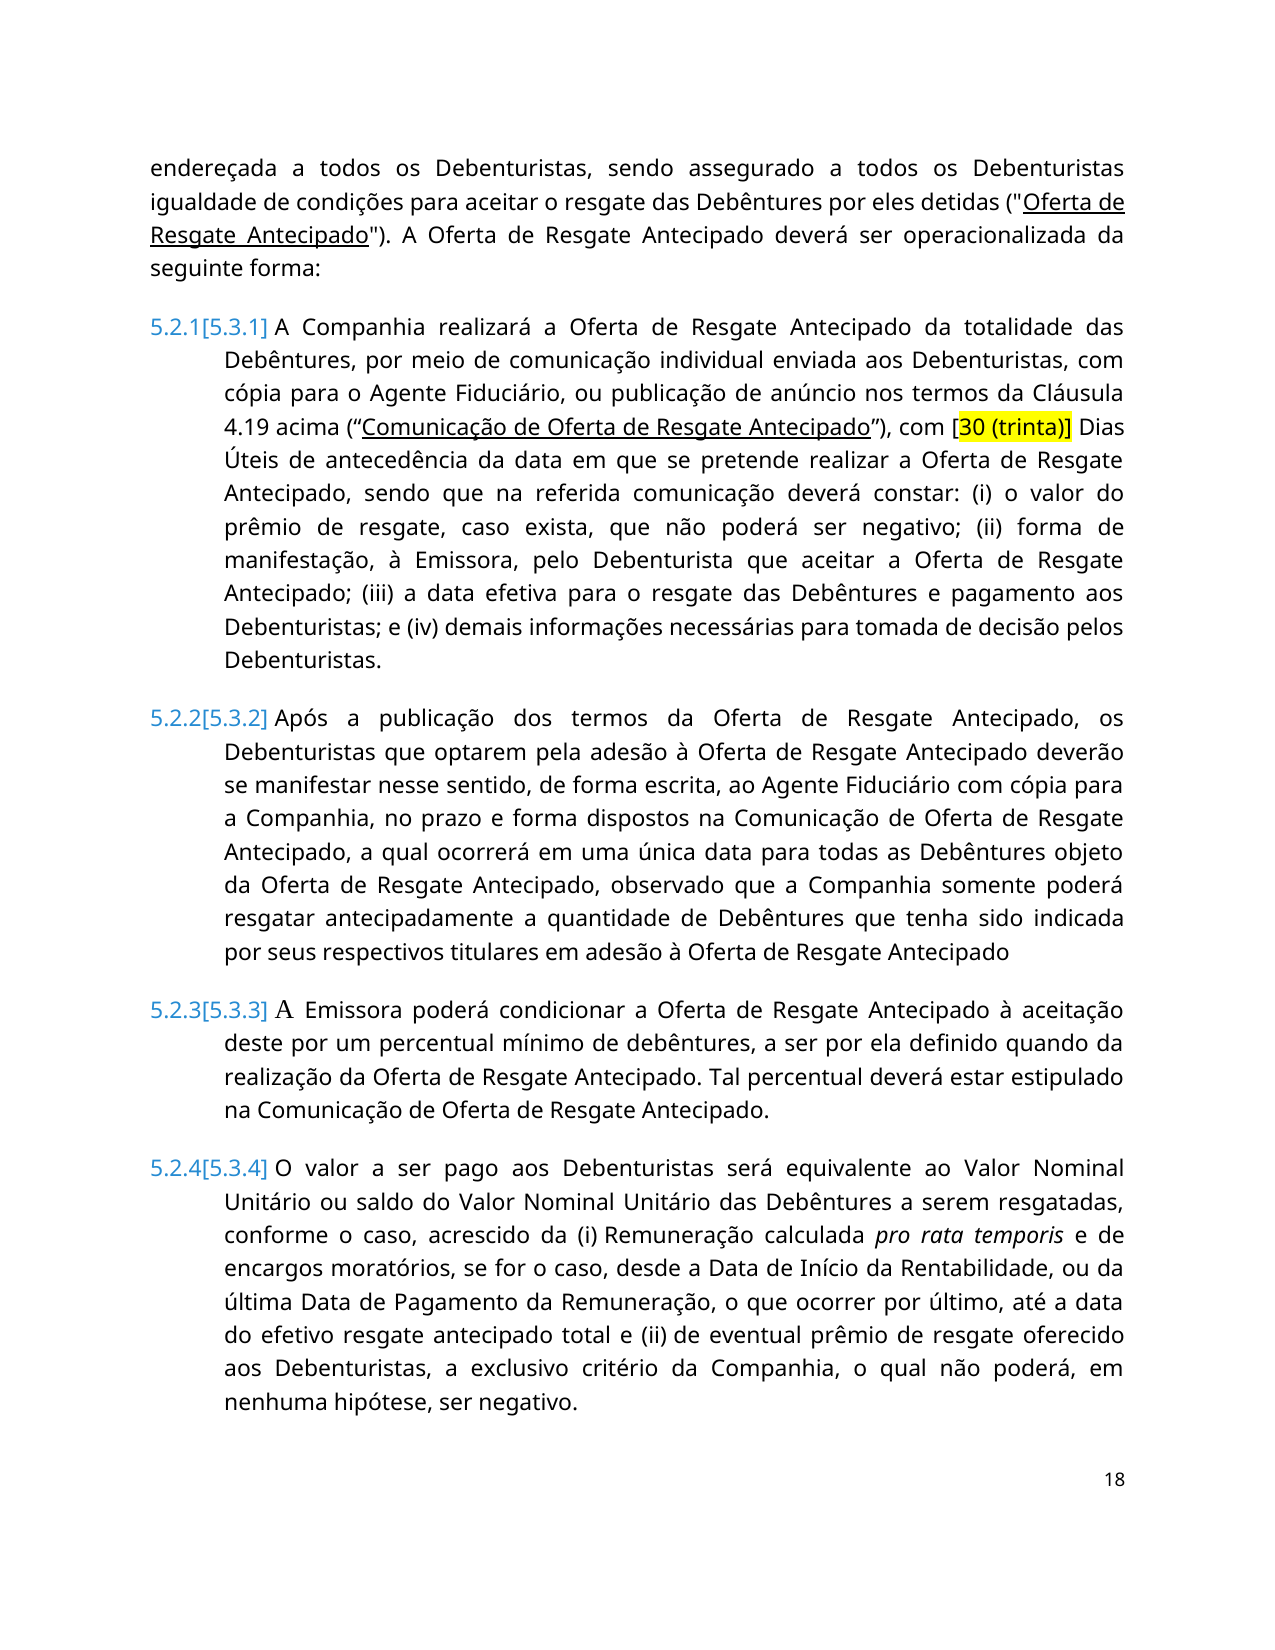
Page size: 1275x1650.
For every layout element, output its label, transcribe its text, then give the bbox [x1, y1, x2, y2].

list A Emissora poderá condicionar a Oferta de Resgate Antecipado à aceitação deste por um percentual mínimo de debêntures, a ser por ela definido quando da realização da Oferta de Resgate Antecipado. Tal percentual deverá estar estipulado na Comunicação de Oferta de Resgate Antecipado. [150, 992, 1125, 1125]
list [150, 150, 1125, 283]
list Após a publicação dos termos da Oferta de Resgate Antecipado, os Debenturistas que optarem pela adesão à Oferta de Resgate Antecipado deverão se manifestar nesse sentido, de forma escrita, ao Agente Fiduciário com cópia para a Companhia, no prazo e forma dispostos na Comunicação de Oferta de Resgate Antecipado, a qual ocorrerá em uma única data para todas as Debêntures objeto da Oferta de Resgate Antecipado, observado que a Companhia somente poderá resgatar antecipadamente a quantidade de Debêntures que tenha sido indicada por seus respectivos titulares em adesão à Oferta de Resgate Antecipado [150, 700, 1125, 967]
list O valor a ser pago aos Debenturistas será equivalente ao Valor Nominal Unitário ou saldo do Valor Nominal Unitário das Debêntures a serem resgatadas, conforme o caso, acrescido da (i) Remuneração calculada pro rata temporis e de encargos moratórios, se for o caso, desde a Data de Início da Rentabilidade, ou da última Data de Pagamento da Remuneração, o que ocorrer por último, até a data do efetivo resgate antecipado total e (ii) de eventual prêmio de resgate oferecido aos Debenturistas, a exclusivo critério da Companhia, o qual não poderá, em nenhuma hipótese, ser negativo. [150, 1150, 1125, 1417]
list A Companhia realizará a Oferta de Resgate Antecipado da totalidade das Debêntures, por meio de comunicação individual enviada aos Debenturistas, com cópia para o Agente Fiduciário, ou publicação de anúncio nos termos da Cláusula 4.19 acima (“Comunicação de Oferta de Resgate Antecipado”), com [30 (trinta)] Dias Úteis de antecedência da data em que se pretende realizar a Oferta de Resgate Antecipado, sendo que na referida comunicação deverá constar: (i) o valor do prêmio de resgate, caso exista, que não poderá ser negativo; (ii) forma de manifestação, à Emissora, pelo Debenturista que aceitar a Oferta de Resgate Antecipado; (iii) a data efetiva para o resgate das Debêntures e pagamento aos Debenturistas; e (iv) demais informações necessárias para tomada de decisão pelos Debenturistas. [150, 308, 1125, 675]
